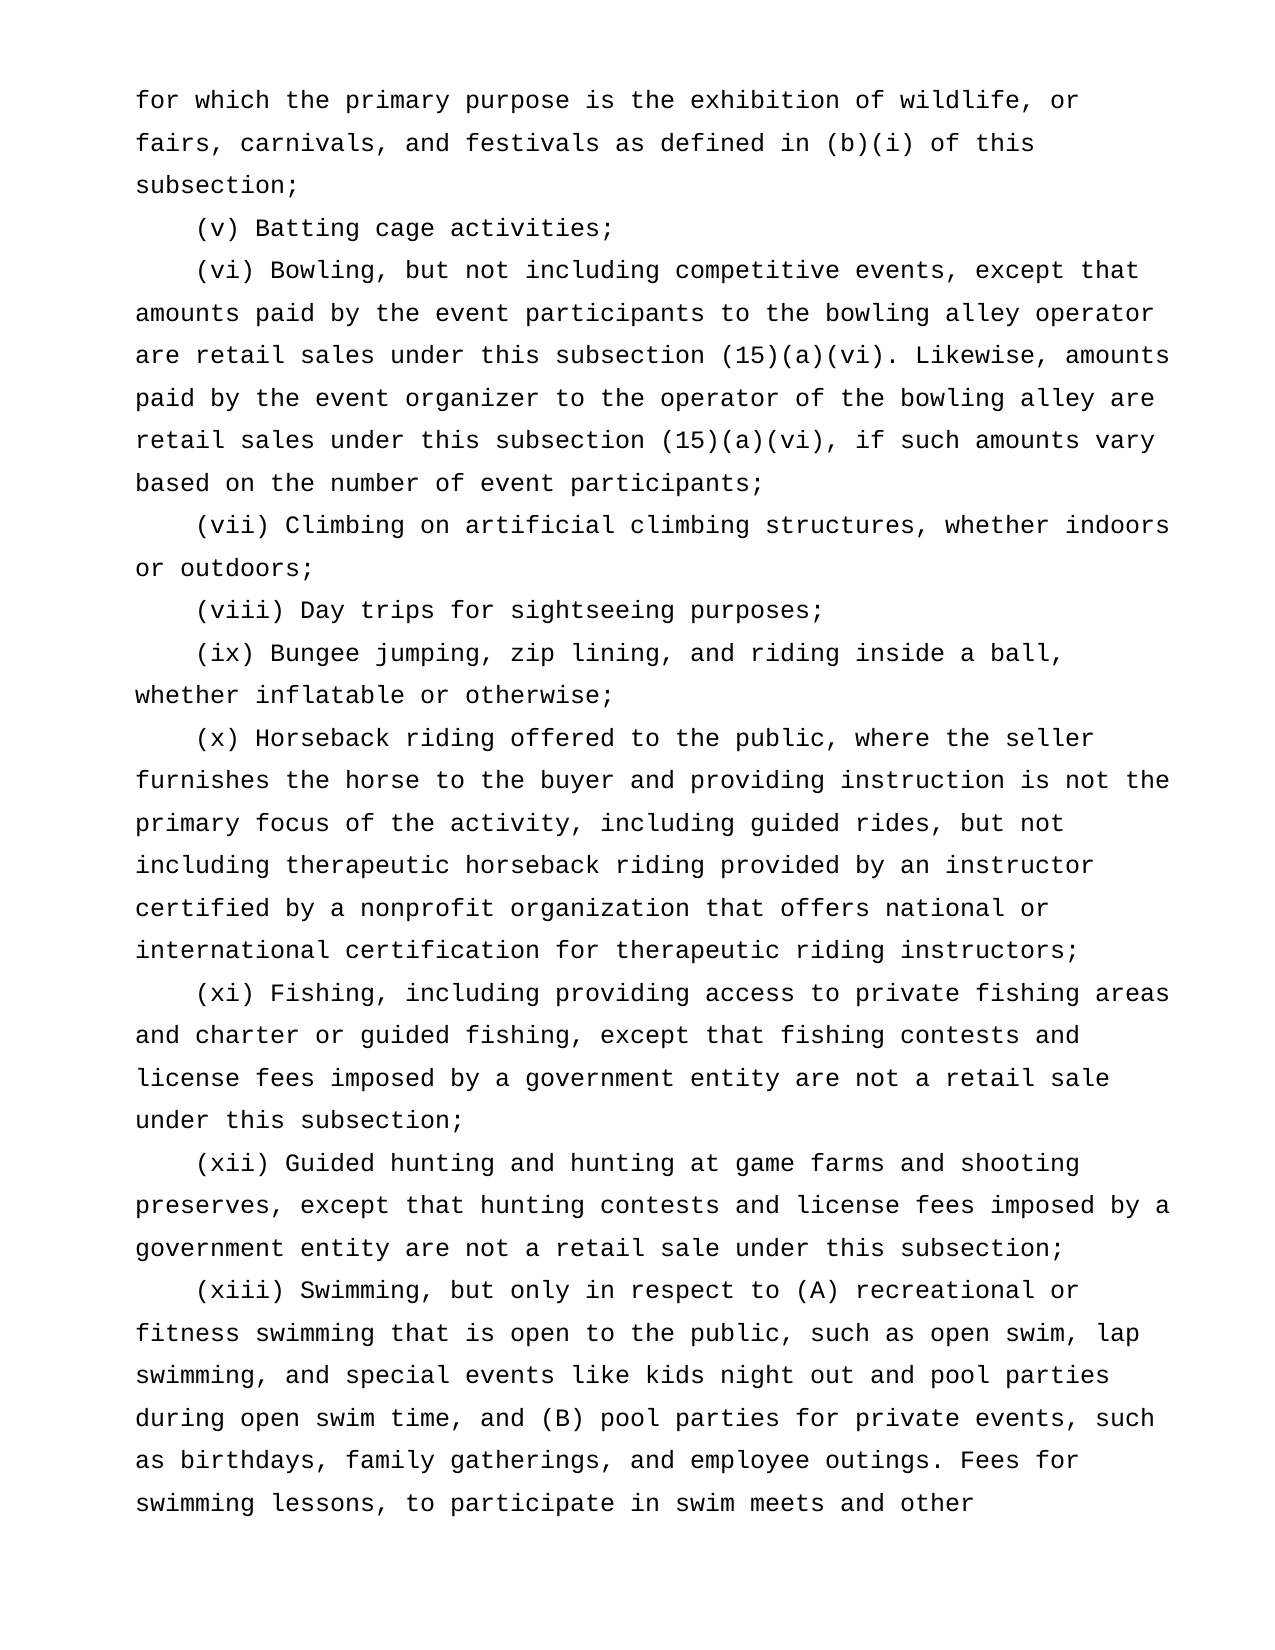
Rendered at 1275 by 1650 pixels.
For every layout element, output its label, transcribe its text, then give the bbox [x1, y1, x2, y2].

text (xii) Guided hunting and hunting at game farms and shooting preserves, except that hunting contests and license fees imposed by a government entity are not a retail sale under this subsection; [135, 1137, 1170, 1265]
text (xi) Fishing, including providing access to private fishing areas and charter or guided fishing, except that fishing contests and license fees imposed by a government entity are not a retail sale under this subsection; [135, 967, 1170, 1137]
text (viii) Day trips for sightseeing purposes; [135, 585, 1170, 627]
text (x) Horseback riding offered to the public, where the seller furnishes the horse to the buyer and providing instruction is not the primary focus of the activity, including guided rides, but not including therapeutic horseback riding provided by an instructor certified by a nonprofit organization that offers national or international certification for therapeutic riding instructors; [135, 712, 1170, 967]
text (vii) Climbing on artificial climbing structures, whether indoors or outdoors; [135, 500, 1170, 585]
text (v) Batting cage activities; [135, 202, 1170, 245]
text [135, 75, 1170, 202]
text (ix) Bungee jumping, zip lining, and riding inside a ball, whether inflatable or otherwise; [135, 627, 1170, 712]
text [135, 1265, 1170, 1520]
text (vi) Bowling, but not including competitive events, except that amounts paid by the event participants to the bowling alley operator are retail sales under this subsection (15)(a)(vi). Likewise, amounts paid by the event organizer to the operator of the bowling alley are retail sales under this subsection (15)(a)(vi), if such amounts vary based on the number of event participants; [135, 245, 1170, 500]
